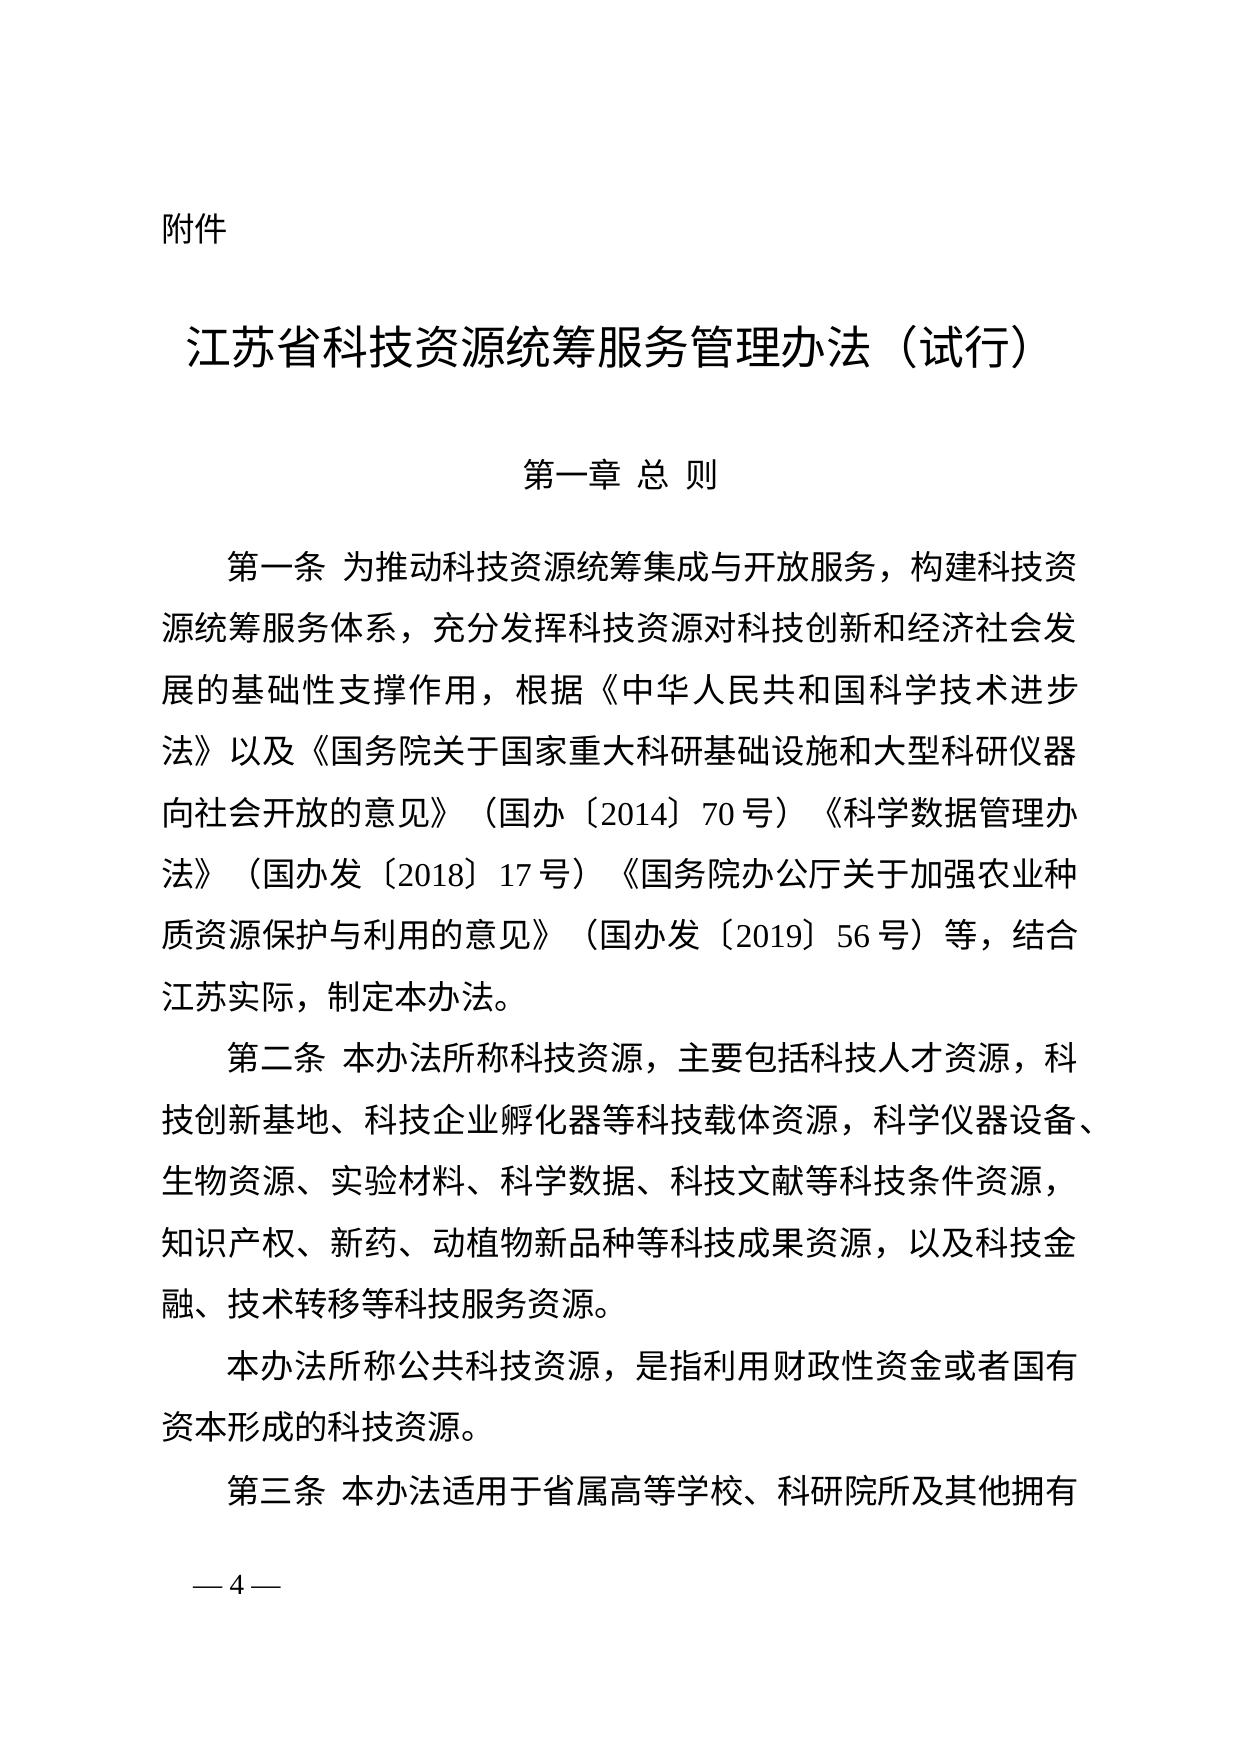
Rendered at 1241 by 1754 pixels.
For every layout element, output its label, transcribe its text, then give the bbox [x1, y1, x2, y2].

text 附件 [161, 192, 1079, 253]
text 本办法所称公共科技资源，是指利用财政性资金或者国有资本形成的科技资源。 [161, 1329, 1079, 1452]
text 第二条 本办法所称科技资源，主要包括科技人才资源，科技创新基地、科技企业孵化器等科技载体资源，科学仪器设备、生物资源、实验材料、科学数据、科技文献等科技条件资源，知识产权、新药、动植物新品种等科技成果资源，以及科技金融、技术转移等科技服务资源。 [161, 1022, 1079, 1329]
text 第一章 总 则 [161, 438, 1079, 499]
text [161, 1452, 1079, 1513]
text 江苏省科技资源统筹服务管理办法（试行） [161, 315, 1079, 376]
text 第一条 为推动科技资源统筹集成与开放服务，构建科技资源统筹服务体系，充分发挥科技资源对科技创新和经济社会发展的基础性支撑作用，根据《中华人民共和国科学技术进步法》以及《国务院关于国家重大科研基础设施和大型科研仪器向社会开放的意见》（国办〔2014〕70号）《科学数据管理办法》（国办发〔2018〕17号）《国务院办公厅关于加强农业种质资源保护与利用的意见》（国办发〔2019〕56号）等，结合江苏实际，制定本办法。 [161, 530, 1079, 1022]
